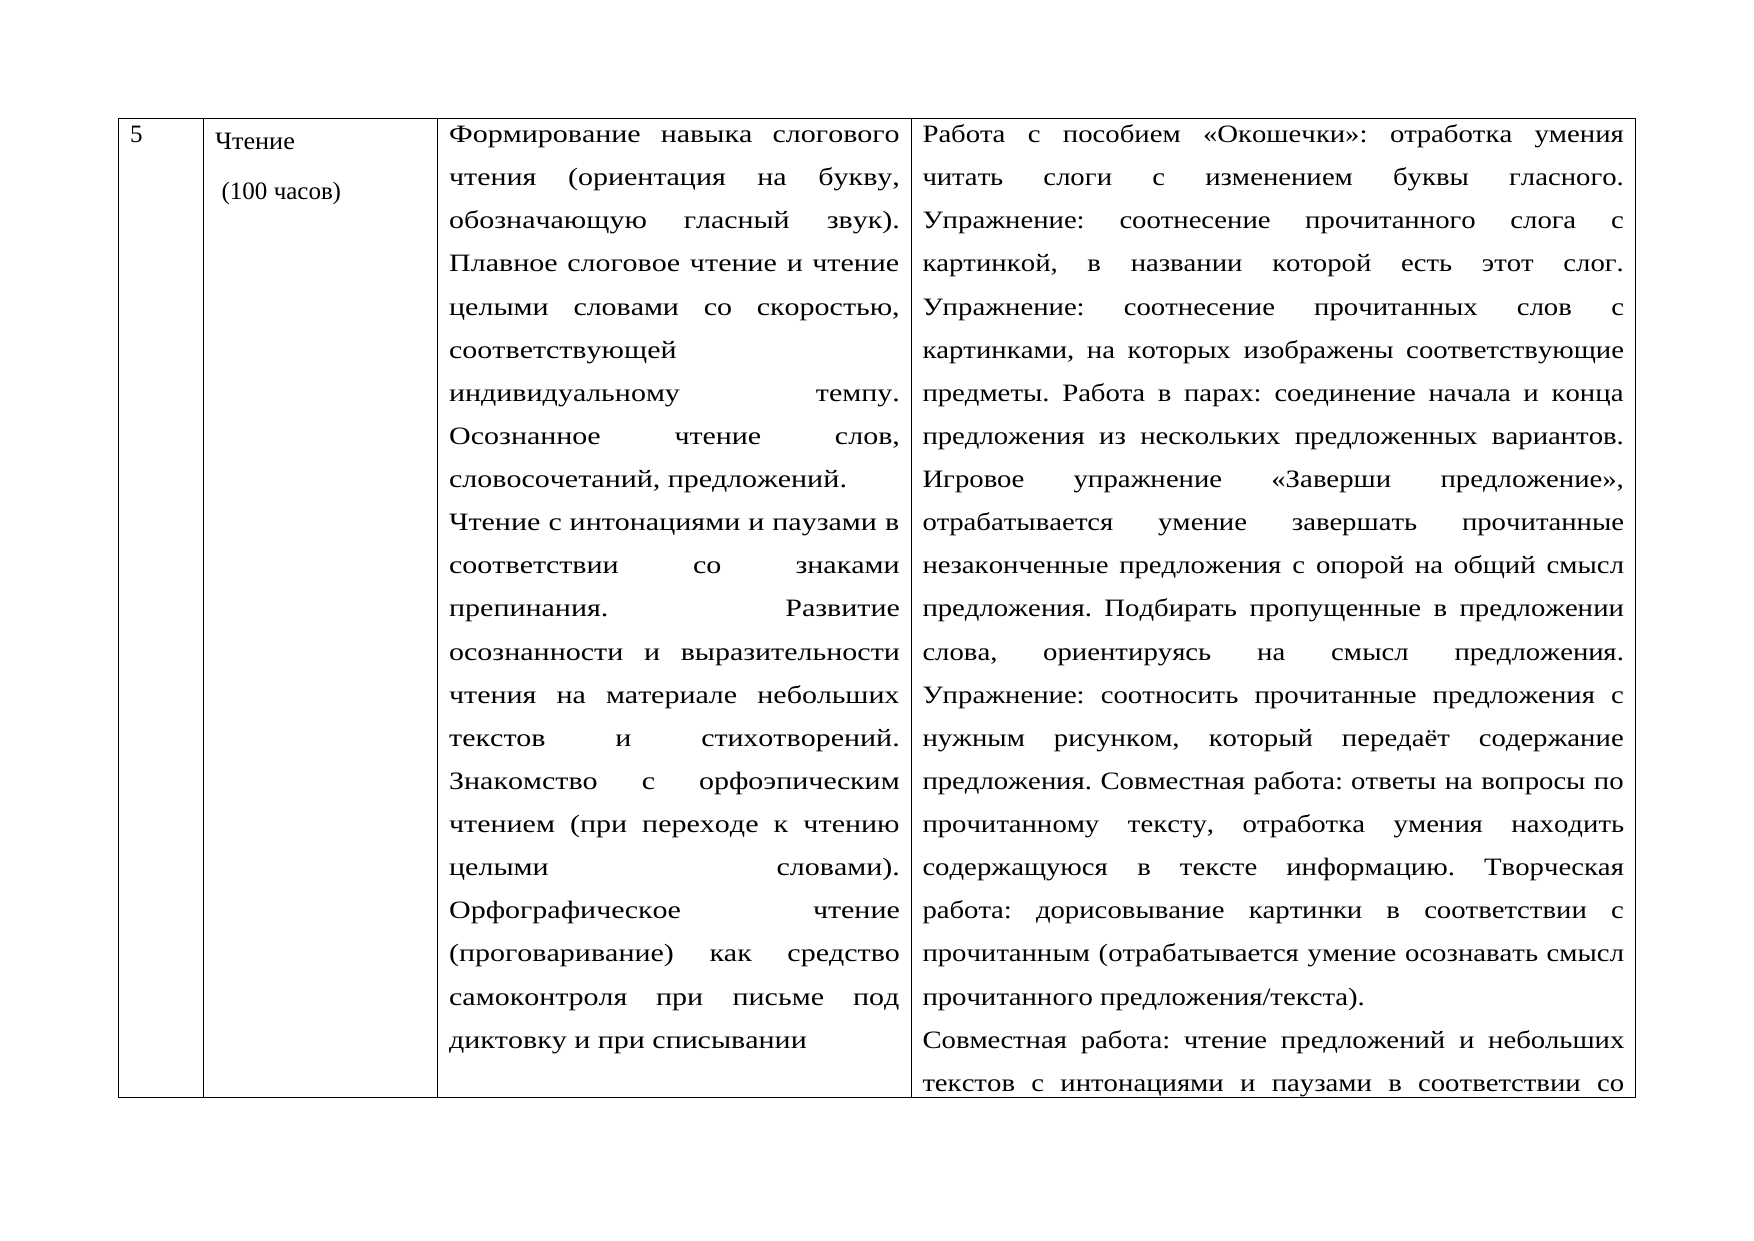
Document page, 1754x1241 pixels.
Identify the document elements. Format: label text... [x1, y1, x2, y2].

table_cell Чтение (100 часов) [204, 119, 437, 1097]
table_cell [438, 119, 911, 1097]
table_cell 5 [119, 119, 203, 1097]
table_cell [912, 119, 1635, 1097]
